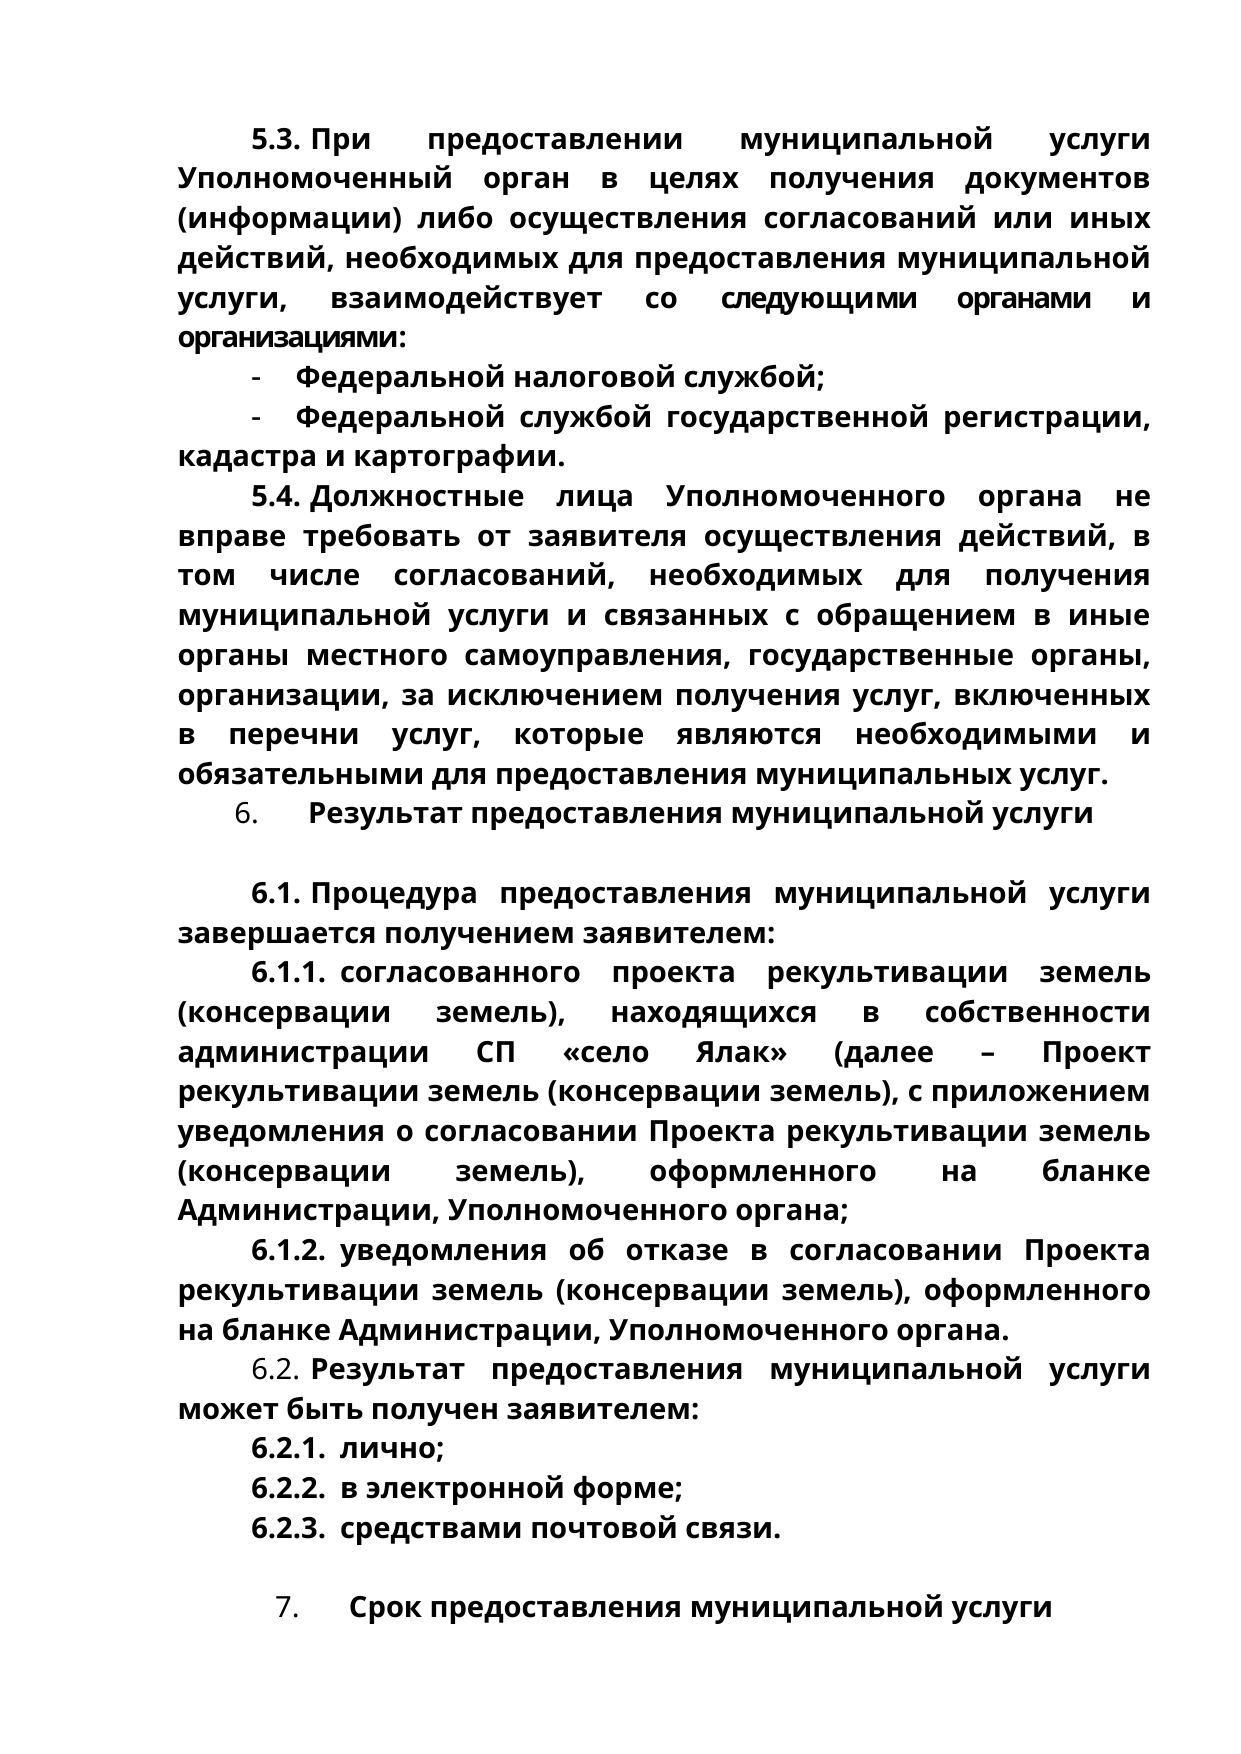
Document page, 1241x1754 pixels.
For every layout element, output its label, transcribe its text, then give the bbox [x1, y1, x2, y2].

list лично; [177, 1428, 1152, 1467]
list Результат предоставления муниципальной услуги может быть получен заявителем: [177, 1348, 1152, 1428]
list Федеральной службой государственной регистрации, кадастра и картографии. [177, 396, 1152, 475]
list При предоставлении муниципальной услуги Уполномоченный орган в целях получения документов (информации) либо осуществления согласований или иных действий, необходимых для предоставления муниципальной услуги, взаимодействует со следующими органами и организациями: [177, 118, 1152, 356]
list Результат предоставления муниципальной услуги [177, 793, 1152, 832]
list в электронной форме; [177, 1467, 1152, 1507]
list Срок предоставления муниципальной услуги [177, 1587, 1152, 1626]
list средствами почтовой связи. [177, 1507, 1152, 1547]
list Федеральной налоговой службой; [177, 356, 1152, 396]
list Процедура предоставления муниципальной услуги завершается получением заявителем: [177, 872, 1152, 952]
list согласованного проекта рекультивации земель (консервации земель), находящихся в собственности администрации СП «село Ялак» (далее – Проект рекультивации земель (консервации земель), с приложением уведомления о согласовании Проекта рекультивации земель (консервации земель), оформленного на бланке Администрации, Уполномоченного органа; [177, 952, 1152, 1229]
list уведомления об отказе в согласовании Проекта рекультивации земель (консервации земель), оформленного на бланке Администрации, Уполномоченного органа. [177, 1229, 1152, 1348]
list Должностные лица Уполномоченного органа не вправе требовать от заявителя осуществления действий, в том числе согласований, необходимых для получения муниципальной услуги и связанных с обращением в иные органы местного самоуправления, государственные органы, организации, за исключением получения услуг, включенных в перечни услуг, которые являются необходимыми и обязательными для предоставления муниципальных услуг. [177, 475, 1152, 793]
